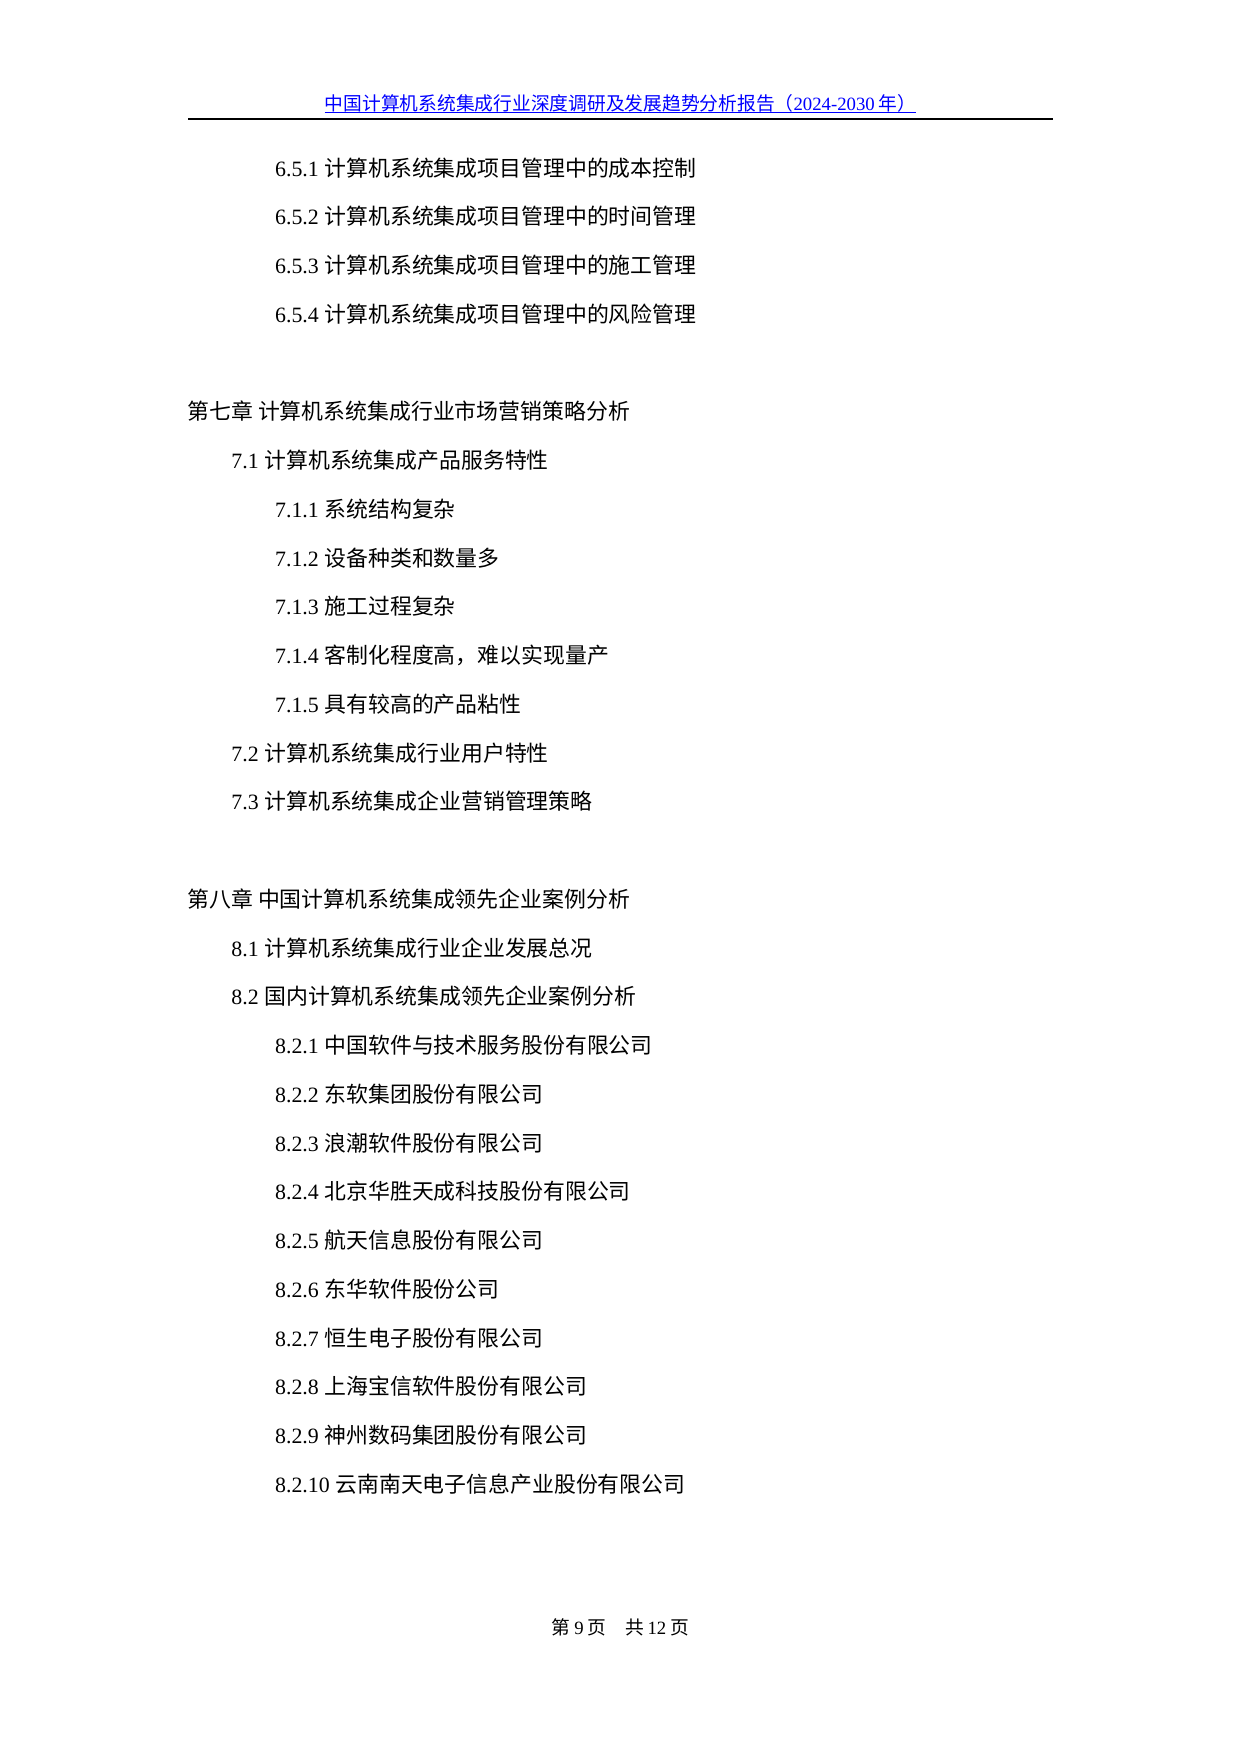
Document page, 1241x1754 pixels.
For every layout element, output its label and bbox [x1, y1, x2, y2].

text [187, 150, 1053, 1499]
